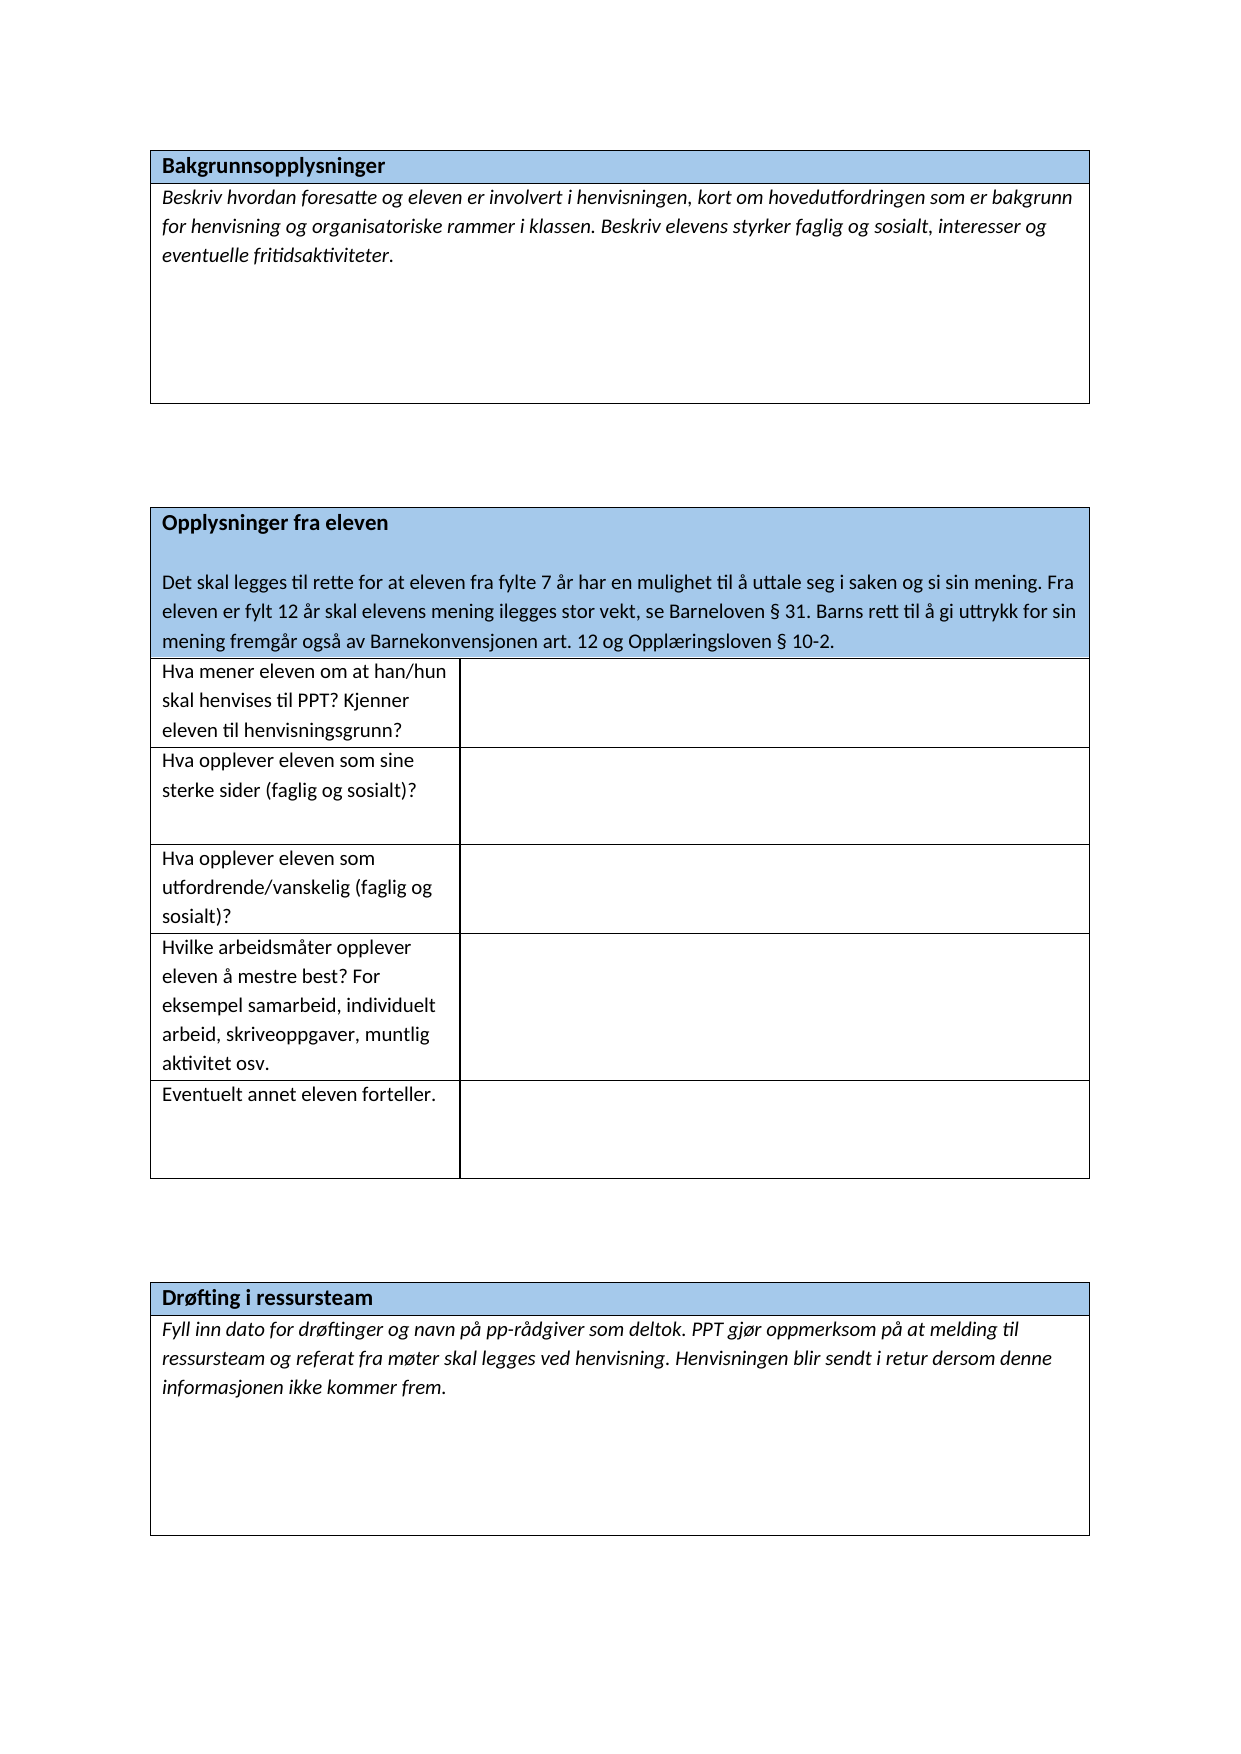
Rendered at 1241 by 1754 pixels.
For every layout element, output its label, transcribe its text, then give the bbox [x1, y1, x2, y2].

table_cell Hvilke arbeidsmåter opplever eleven å mestre best? For eksempel samarbeid, individuelt arbeid, skriveoppgaver, muntlig aktivitet osv. [151, 934, 459, 1080]
table_cell [461, 934, 1089, 1080]
table_cell Fyll inn dato for drøftinger og navn på pp-rådgiver som deltok. PPT gjør oppmerksom på at melding til ressursteam og referat fra møter skal legges ved henvisning. Henvisningen blir sendt i retur dersom denne informasjonen ikke kommer frem. [151, 1316, 1089, 1535]
table_cell Beskriv hvordan foresatte og eleven er involvert i henvisningen, kort om hovedutfordringen som er bakgrunn for henvisning og organisatoriske rammer i klassen. Beskriv elevens styrker faglig og sosialt, interesser og eventuelle fritidsaktiviteter. [151, 184, 1089, 403]
table_cell [461, 845, 1089, 933]
table_header Drøfting i ressursteam [151, 1283, 1089, 1315]
table_cell Hva opplever eleven som sine sterke sider (faglig og sosialt)? [151, 748, 459, 844]
table_header Bakgrunnsopplysninger [151, 151, 1089, 183]
table_cell [461, 748, 1089, 844]
table_cell Hva mener eleven om at han/hun skal henvises til PPT? Kjenner eleven til henvisningsgrunn? [151, 659, 459, 747]
table_cell Eventuelt annet eleven forteller. [151, 1081, 459, 1178]
table_cell [461, 659, 1089, 747]
table_cell Hva opplever eleven som utfordrende/vanskelig (faglig og sosialt)? [151, 845, 459, 933]
table_header Opplysninger fra eleven Det skal legges til rette for at eleven fra fylte 7 år har en mulighet til å uttale seg i saken og si sin mening. Fra eleven er fylt 12 år skal elevens mening ilegges stor vekt, se Barneloven § 31. Barns rett til å gi uttrykk for sin mening fremgår også av Barnekonvensjonen art. 12 og Opplæringsloven § 10-2. [151, 508, 1089, 657]
table_cell [461, 1081, 1089, 1178]
